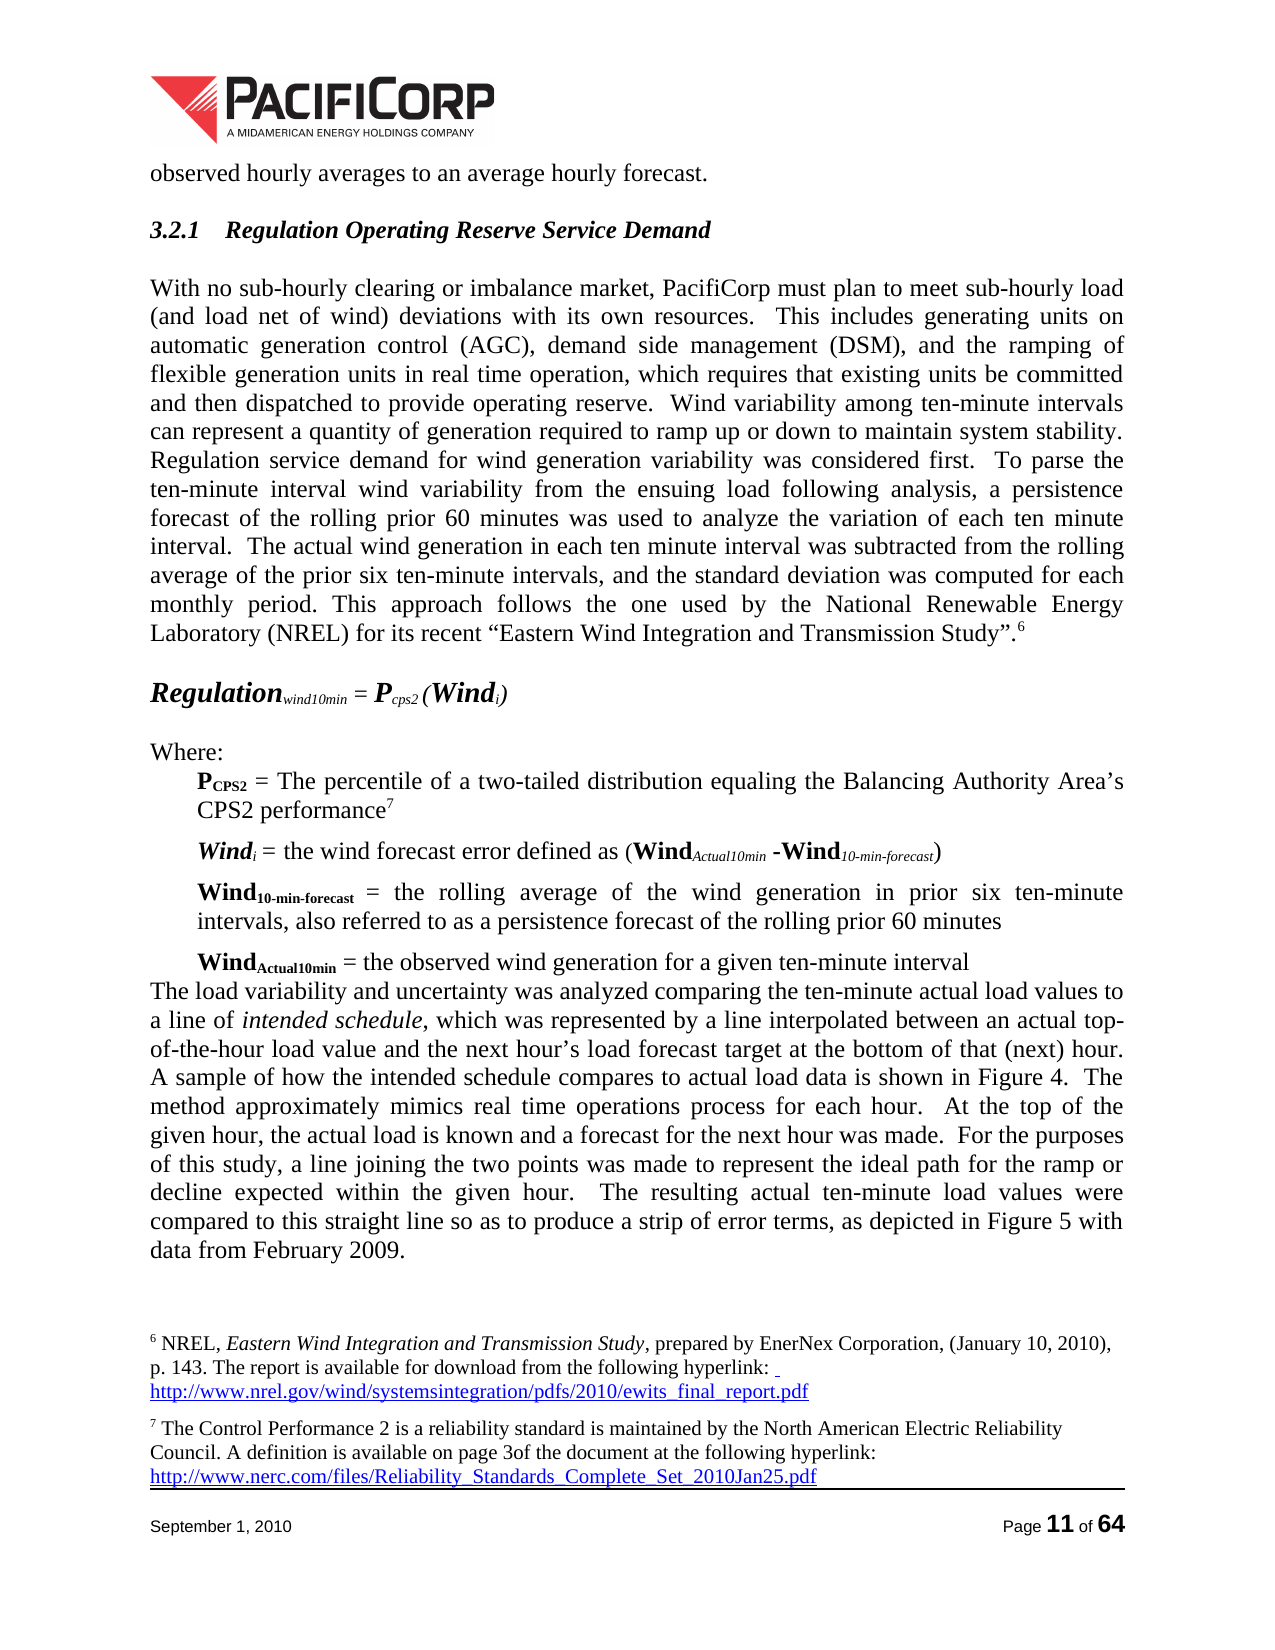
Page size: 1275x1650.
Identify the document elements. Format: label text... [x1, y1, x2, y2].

text WindActual10min = the observed wind generation for a given ten-minute interval [197, 947, 1125, 976]
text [150, 158, 1125, 186]
text With no sub-hourly clearing or imbalance market, PacifiCorp must plan to meet sub-hourly load (and load net of wind) deviations with its own resources. This includes generating units on automatic generation control (AGC), demand side management (DSM), and the ramping of flexible generation units in real time operation, which requires that existing units be committed and then dispatched to provide operating reserve. Wind variability among ten-minute intervals can represent a quantity of generation required to ramp up or down to maintain system stability. Regulation service demand for wind generation variability was considered first. To parse the ten-minute interval wind variability from the ensuing load following analysis, a persistence forecast of the rolling prior 60 minutes was used to analyze the variation of each ten minute interval. The actual wind generation in each ten minute interval was subtracted from the rolling average of the prior six ten-minute intervals, and the standard deviation was computed for each monthly period. This approach follows the one used by the National Renewable Energy Laboratory (NREL) for its recent “Eastern Wind Integration and Transmission Study”. [150, 273, 1125, 646]
list Regulation Operating Reserve Service Demand [150, 215, 1125, 244]
text Where: [150, 737, 1125, 766]
text PCPS2 = The percentile of a two-tailed distribution equaling the Balancing Authority Area’s CPS2 performance [197, 766, 1125, 824]
text Wind10-min-forecast = the rolling average of the wind generation in prior six ten-minute intervals, also referred to as a persistence forecast of the rolling prior 60 minutes [197, 877, 1125, 935]
text The load variability and uncertainty was analyzed comparing the ten-minute actual load values to a line of intended schedule, which was represented by a line interpolated between an actual top-of-the-hour load value and the next hour’s load forecast target at the bottom of that (next) hour. A sample of how the intended schedule compares to actual load data is shown in Figure 4. The method approximately mimics real time operations process for each hour. At the top of the given hour, the actual load is known and a forecast for the next hour was made. For the purposes of this study, a line joining the two points was made to represent the ideal path for the ramp or decline expected within the given hour. The resulting actual ten-minute load values were compared to this straight line so as to produce a strip of error terms, as depicted in Figure 5 with data from February 2009. [150, 976, 1125, 1264]
text Regulationwind10min = Pcps2 (Windi) [150, 675, 1125, 709]
text Windi = the wind forecast error defined as (WindActual10min -Wind10-min-forecast) [197, 836, 1125, 865]
